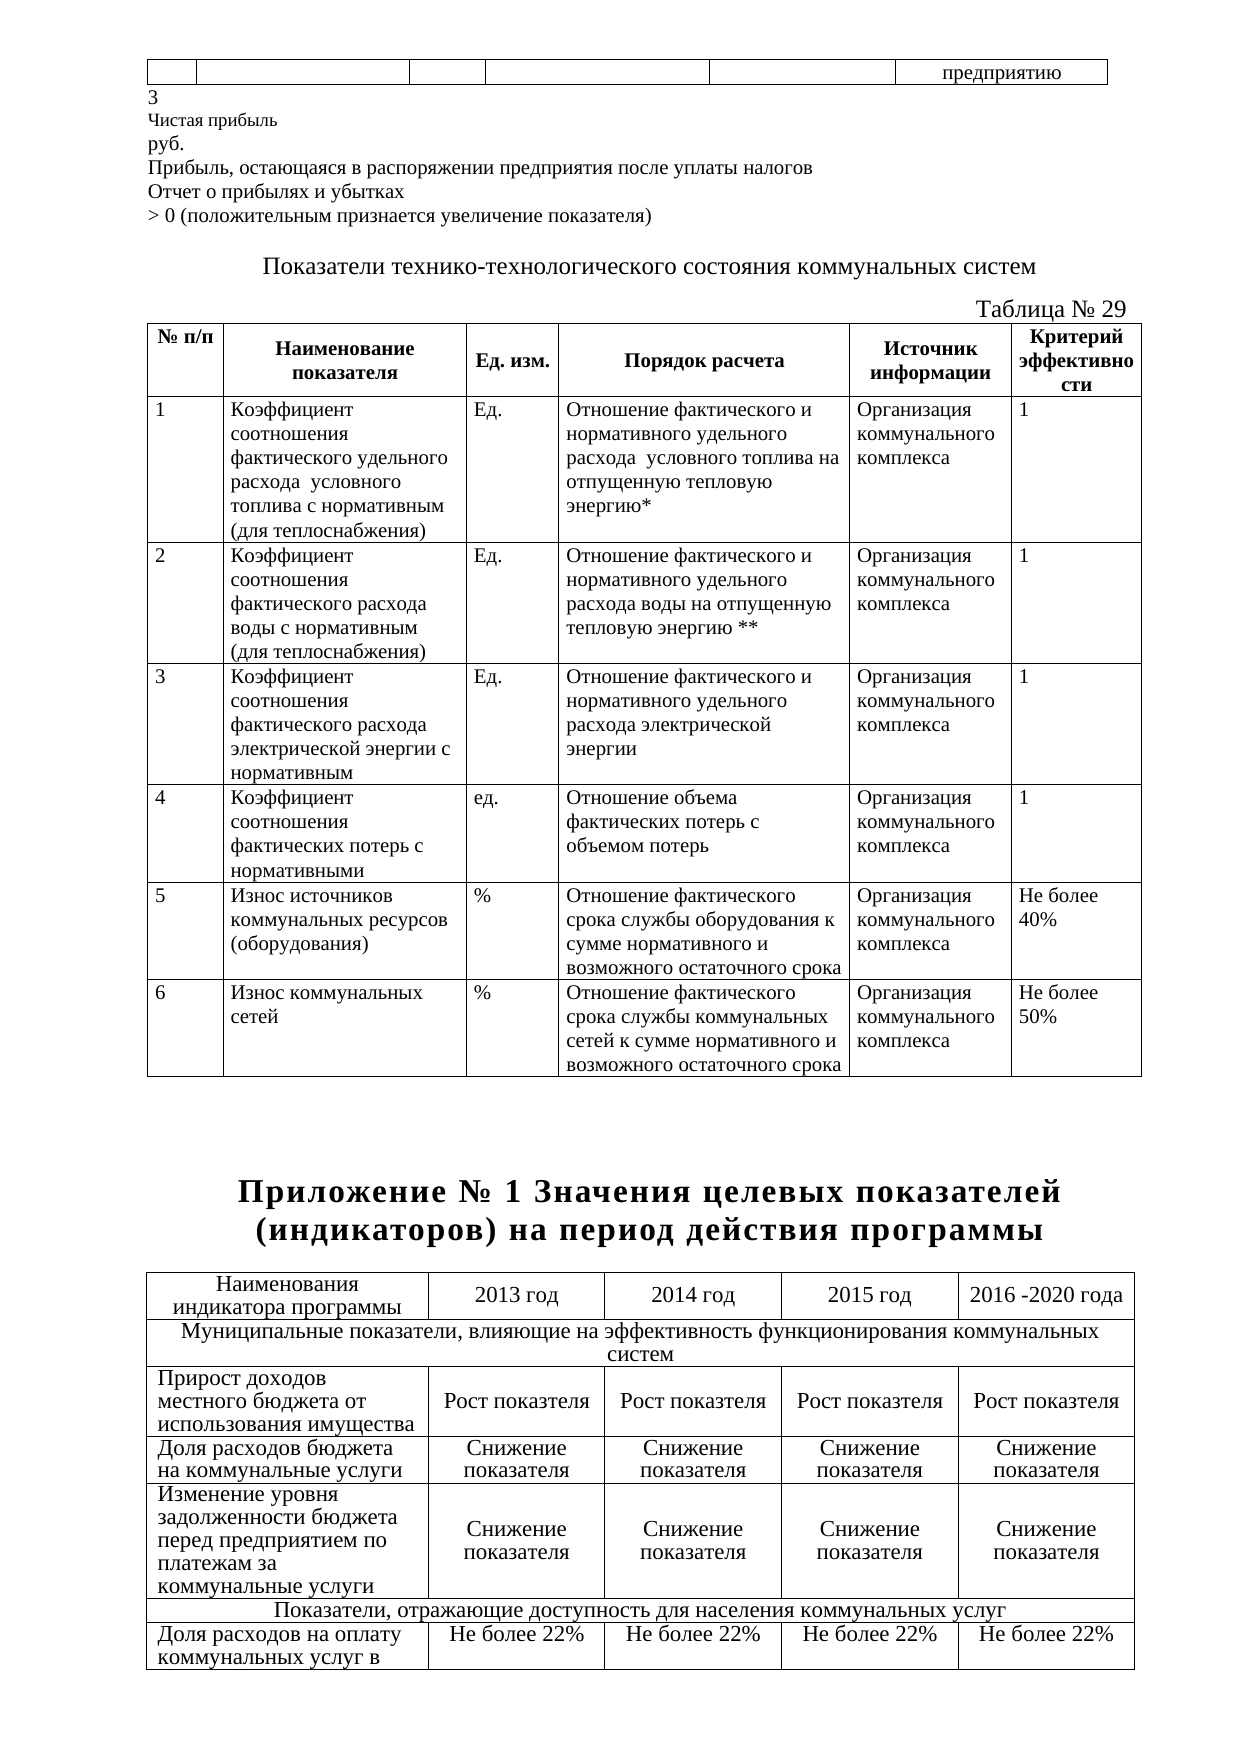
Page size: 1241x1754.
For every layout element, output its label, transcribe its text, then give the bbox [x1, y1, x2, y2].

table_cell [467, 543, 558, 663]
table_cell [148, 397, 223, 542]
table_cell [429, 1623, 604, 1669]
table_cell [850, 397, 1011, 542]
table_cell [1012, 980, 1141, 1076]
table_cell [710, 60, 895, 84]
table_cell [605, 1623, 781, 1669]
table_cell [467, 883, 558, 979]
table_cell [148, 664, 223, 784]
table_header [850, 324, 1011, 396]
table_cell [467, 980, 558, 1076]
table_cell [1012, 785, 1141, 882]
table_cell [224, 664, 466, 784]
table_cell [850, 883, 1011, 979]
text Показатели технико-технологического состояния коммунальных систем [148, 251, 1152, 280]
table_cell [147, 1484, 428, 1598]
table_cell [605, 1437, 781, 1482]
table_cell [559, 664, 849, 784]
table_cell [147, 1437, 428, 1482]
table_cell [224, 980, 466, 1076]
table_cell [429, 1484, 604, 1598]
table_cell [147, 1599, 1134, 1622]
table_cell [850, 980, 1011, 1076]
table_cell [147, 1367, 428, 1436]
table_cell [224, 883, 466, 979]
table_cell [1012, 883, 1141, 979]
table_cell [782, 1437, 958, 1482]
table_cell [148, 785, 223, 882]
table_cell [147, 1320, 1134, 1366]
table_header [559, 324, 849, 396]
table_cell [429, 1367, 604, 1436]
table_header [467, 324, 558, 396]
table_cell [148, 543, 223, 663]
text Таблица № 29 [148, 294, 1152, 323]
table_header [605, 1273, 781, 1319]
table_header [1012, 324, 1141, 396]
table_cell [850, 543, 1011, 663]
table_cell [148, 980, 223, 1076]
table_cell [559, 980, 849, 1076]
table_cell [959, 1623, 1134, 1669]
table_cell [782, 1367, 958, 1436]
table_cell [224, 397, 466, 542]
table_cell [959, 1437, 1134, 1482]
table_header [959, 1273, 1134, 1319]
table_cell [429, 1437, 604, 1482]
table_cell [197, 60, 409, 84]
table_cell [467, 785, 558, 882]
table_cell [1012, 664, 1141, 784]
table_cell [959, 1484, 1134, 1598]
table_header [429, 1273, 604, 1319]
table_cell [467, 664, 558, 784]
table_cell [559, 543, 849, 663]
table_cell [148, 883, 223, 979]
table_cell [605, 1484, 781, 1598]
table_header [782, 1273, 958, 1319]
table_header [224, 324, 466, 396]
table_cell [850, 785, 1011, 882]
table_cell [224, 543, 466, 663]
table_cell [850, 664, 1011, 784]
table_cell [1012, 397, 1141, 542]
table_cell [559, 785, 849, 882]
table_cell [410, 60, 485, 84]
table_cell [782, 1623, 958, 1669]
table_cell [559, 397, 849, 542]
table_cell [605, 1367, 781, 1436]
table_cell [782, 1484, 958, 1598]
subtitle Приложение № 1 Значения целевых показателей (индикаторов) на период действия программы [148, 1171, 1152, 1248]
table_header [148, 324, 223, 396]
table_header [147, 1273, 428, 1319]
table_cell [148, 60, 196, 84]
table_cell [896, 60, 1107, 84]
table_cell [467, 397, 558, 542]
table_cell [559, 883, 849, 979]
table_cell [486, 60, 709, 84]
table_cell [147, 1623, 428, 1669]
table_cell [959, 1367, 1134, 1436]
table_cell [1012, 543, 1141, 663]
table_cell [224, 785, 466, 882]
